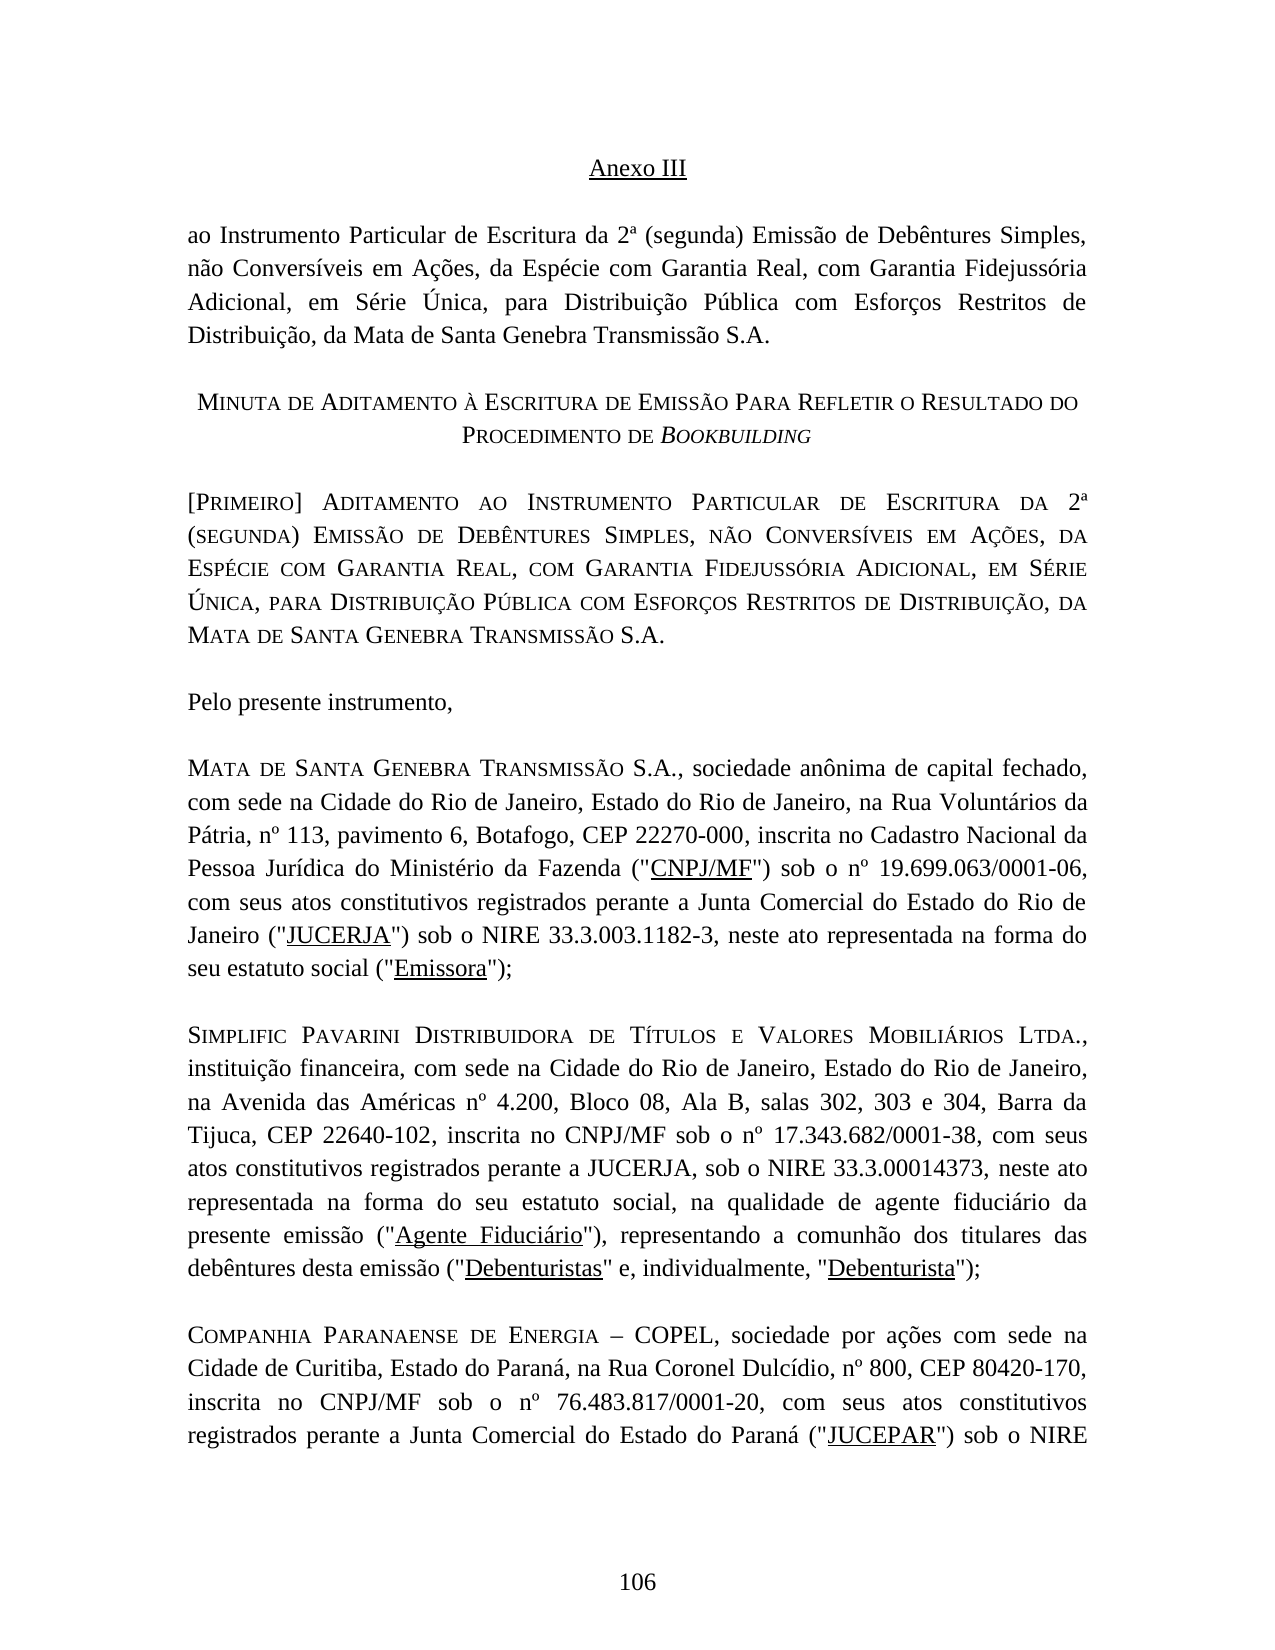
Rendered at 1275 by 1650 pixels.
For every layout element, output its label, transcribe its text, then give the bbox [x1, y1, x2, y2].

text Anexo III [187, 150, 1088, 183]
text Simplific Pavarini Distribuidora de Títulos e Valores Mobiliários Ltda., instituição financeira, com sede na Cidade do Rio de Janeiro, Estado do Rio de Janeiro, na Avenida das Américas nº 4.200, Bloco 08, Ala B, salas 302, 303 e 304, Barra da Tijuca, CEP 22640-102, inscrita no CNPJ/MF sob o nº 17.343.682/0001-38, com seus atos constitutivos registrados perante a JUCERJA, sob o NIRE 33.3.00014373, neste ato representada na forma do seu estatuto social, na qualidade de agente fiduciário da presente emissão ("Agente Fiduciário"), representando a comunhão dos titulares das debêntures desta emissão ("Debenturistas" e, individualmente, "Debenturista"); [187, 1017, 1088, 1283]
text Pelo presente instrumento, [187, 683, 1088, 717]
text ao Instrumento Particular de Escritura da 2ª (segunda) Emissão de Debêntures Simples, não Conversíveis em Ações, da Espécie com Garantia Real, com Garantia Fidejussória Adicional, em Série Única, para Distribuição Pública com Esforços Restritos de Distribuição, da Mata de Santa Genebra Transmissão S.A. [187, 217, 1088, 350]
text Mata de Santa Genebra Transmissão S.A., sociedade anônima de capital fechado, com sede na Cidade do Rio de Janeiro, Estado do Rio de Janeiro, na Rua Voluntários da Pátria, nº 113, pavimento 6, Botafogo, CEP 22270-000, inscrita no Cadastro Nacional da Pessoa Jurídica do Ministério da Fazenda ("CNPJ/MF") sob o nº 19.699.063/0001-06, com seus atos constitutivos registrados perante a Junta Comercial do Estado do Rio de Janeiro ("JUCERJA") sob o NIRE 33.3.003.1182-3, neste ato representada na forma do seu estatuto social ("Emissora"); [187, 750, 1088, 983]
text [187, 1317, 1088, 1450]
text Minuta de Aditamento à Escritura de Emissão Para Refletir o Resultado do Procedimento de Bookbuilding [187, 383, 1088, 450]
text [Primeiro] Aditamento ao Instrumento Particular de Escritura da 2ª (segunda) Emissão de Debêntures Simples, não Conversíveis em Ações, da Espécie com Garantia Real, com Garantia Fidejussória Adicional, em Série Única, para Distribuição Pública com Esforços Restritos de Distribuição, da Mata de Santa Genebra Transmissão S.A. [187, 483, 1088, 650]
